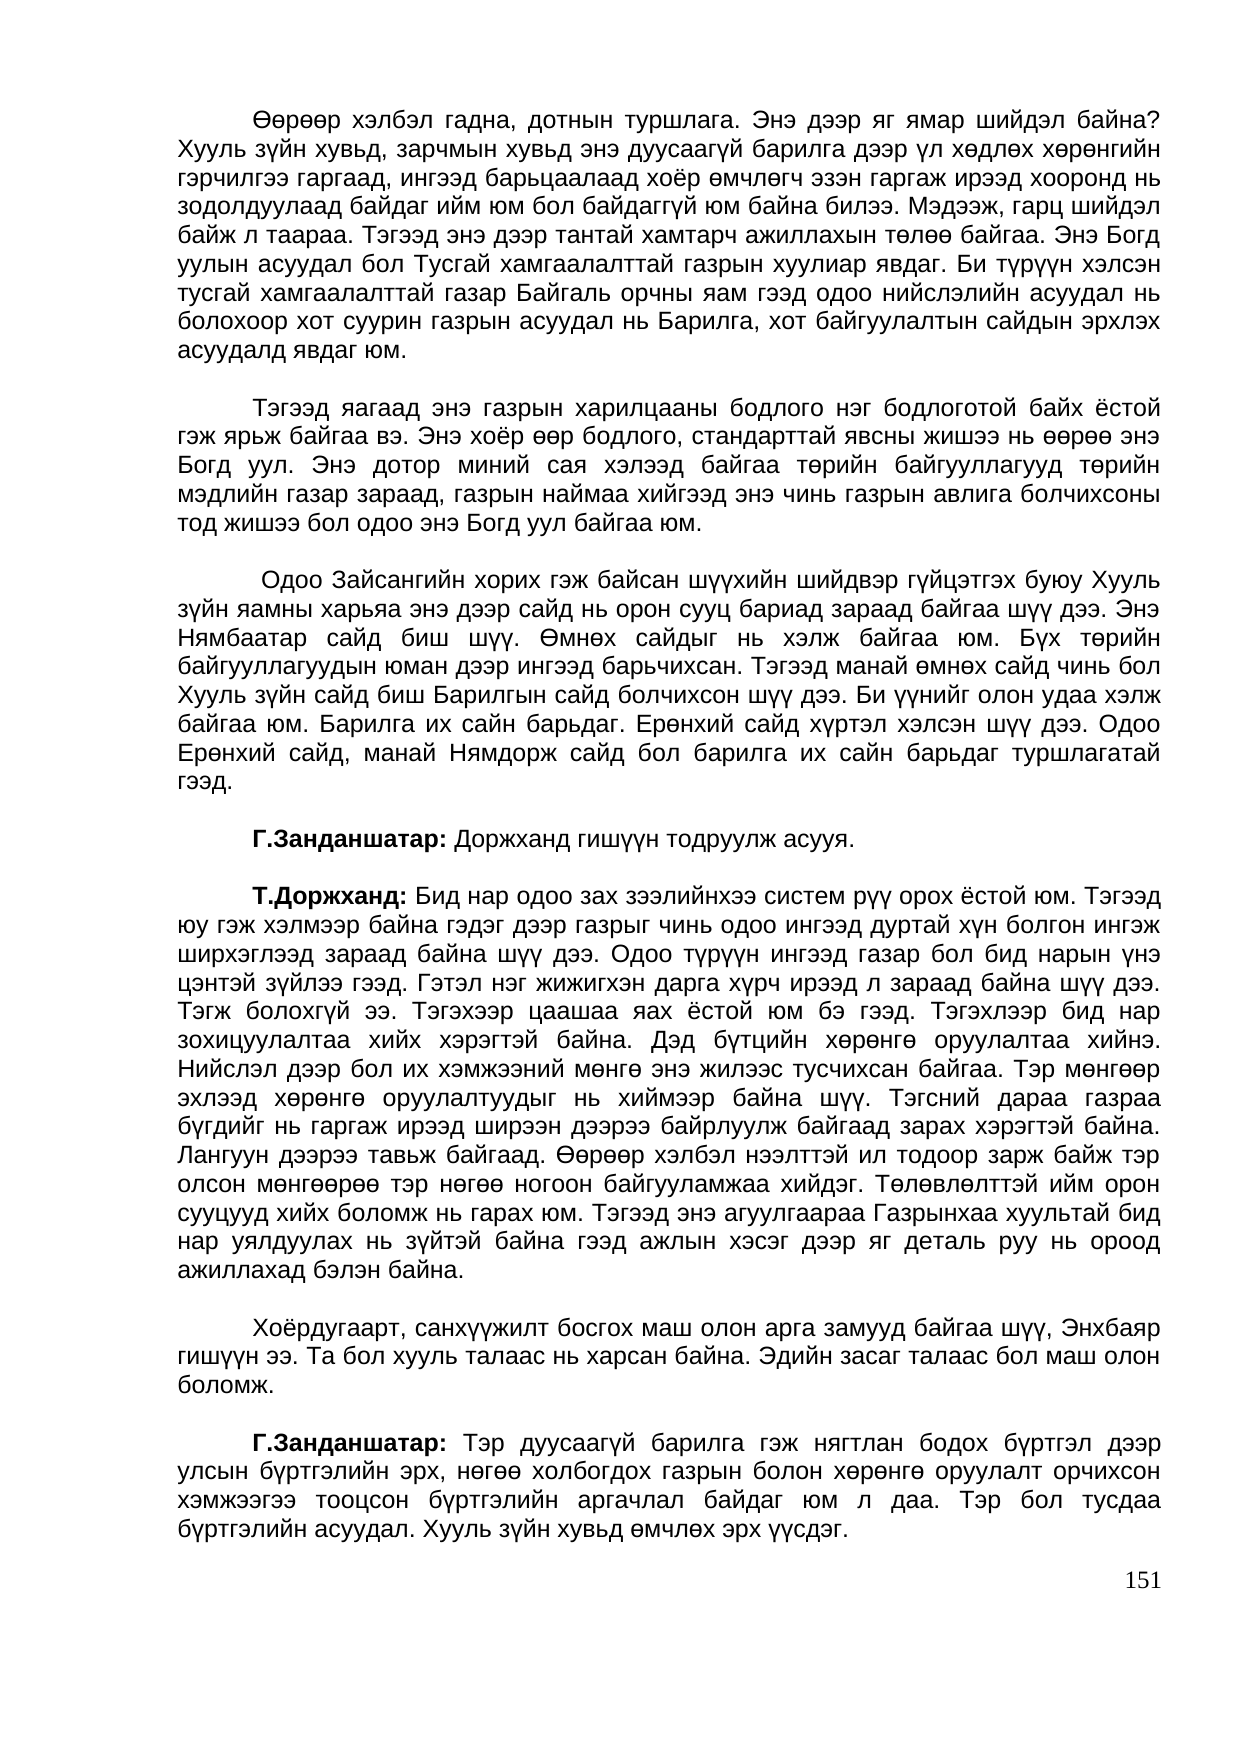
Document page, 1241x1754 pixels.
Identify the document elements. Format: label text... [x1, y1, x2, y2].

text Г.Занданшатар: Тэр дуусаагүй барилга гэж нягтлан бодох бүртгэл дээр улсын бүртгэлийн эрх, нөгөө холбогдох газрын болон хөрөнгө оруулалт орчихсон хэмжээгээ тооцсон бүртгэлийн аргачлал байдаг юм л даа. Тэр бол тусдаа бүртгэлийн асуудал. Хууль зүйн хувьд өмчлөх эрх үүсдэг. [177, 1427, 1162, 1542]
text Тэгээд яагаад энэ газрын харилцааны бодлого нэг бодлоготой байх ёстой гэж ярьж байгаа вэ. Энэ хоёр өөр бодлого, стандарттай явсны жишээ нь өөрөө энэ Богд уул. Энэ дотор миний сая хэлээд байгаа төрийн байгууллагууд төрийн мэдлийн газар зараад, газрын наймаа хийгээд энэ чинь газрын авлига болчихсоны тод жишээ бол одоо энэ Богд уул байгаа юм. [177, 392, 1162, 536]
text Т.Доржханд: Бид нар одоо зах зээлийнхээ систем рүү орох ёстой юм. Тэгээд юу гэж хэлмээр байна гэдэг дээр газрыг чинь одоо ингээд дуртай хүн болгон ингэж ширхэглээд зараад байна шүү дээ. Одоо түрүүн ингээд газар бол бид нарын үнэ цэнтэй зүйлээ гээд. Гэтэл нэг жижигхэн дарга хүрч ирээд л зараад байна шүү дээ. Тэгж болохгүй ээ. Тэгэхээр цаашаа яах ёстой юм бэ гээд. Тэгэхлээр бид нар зохицуулалтаа хийх хэрэгтэй байна. Дэд бүтцийн хөрөнгө оруулалтаа хийнэ. Нийслэл дээр бол их хэмжээний мөнгө энэ жилээс тусчихсан байгаа. Тэр мөнгөөр эхлээд хөрөнгө оруулалтуудыг нь хиймээр байна шүү. Тэгсний дараа газраа бүгдийг нь гаргаж ирээд ширээн дээрээ байрлуулж байгаад зарах хэрэгтэй байна. Лангуун дээрээ тавьж байгаад. Өөрөөр хэлбэл нээлттэй ил тодоор зарж байж тэр олсон мөнгөөрөө тэр нөгөө ногоон байгууламжаа хийдэг. Төлөвлөлттэй ийм орон сууцууд хийх боломж нь гарах юм. Тэгээд энэ агуулгаараа Газрынхаа хуультай бид нар уялдуулах нь зүйтэй байна гээд ажлын хэсэг дээр яг деталь руу нь ороод ажиллахад бэлэн байна. [177, 881, 1162, 1284]
text Одоо Зайсангийн хорих гэж байсан шүүхийн шийдвэр гүйцэтгэх буюу Хууль зүйн яамны харьяа энэ дээр сайд нь орон сууц бариад зараад байгаа шүү дээ. Энэ Нямбаатар сайд биш шүү. Өмнөх сайдыг нь хэлж байгаа юм. Бүх төрийн байгууллагуудын юман дээр ингээд барьчихсан. Тэгээд манай өмнөх сайд чинь бол Хууль зүйн сайд биш Барилгын сайд болчихсон шүү дээ. Би үүнийг олон удаа хэлж байгаа юм. Барилга их сайн барьдаг. Ерөнхий сайд хүртэл хэлсэн шүү дээ. Одоо Ерөнхий сайд, манай Нямдорж сайд бол барилга их сайн барьдаг туршлагатай гээд. [177, 565, 1162, 795]
text Г.Занданшатар: Доржханд гишүүн тодруулж асууя. [177, 824, 1162, 852]
text Өөрөөр хэлбэл гадна, дотнын туршлага. Энэ дээр яг ямар шийдэл байна? Хууль зүйн хувьд, зарчмын хувьд энэ дуусаагүй барилга дээр үл хөдлөх хөрөнгийн гэрчилгээ гаргаад, ингээд барьцаалаад хоёр өмчлөгч эзэн гаргаж ирээд хооронд нь зодолдуулаад байдаг ийм юм бол байдаггүй юм байна билээ. Мэдээж, гарц шийдэл байж л таараа. Тэгээд энэ дээр тантай хамтарч ажиллахын төлөө байгаа. Энэ Богд уулын асуудал бол Тусгай хамгаалалттай газрын хуулиар явдаг. Би түрүүн хэлсэн тусгай хамгаалалттай газар Байгаль орчны яам гээд одоо нийслэлийн асуудал нь болохоор хот суурин газрын асуудал нь Барилга, хот байгуулалтын сайдын эрхлэх асуудалд явдаг юм. [177, 105, 1162, 364]
text Хоёрдугаарт, санхүүжилт босгох маш олон арга замууд байгаа шүү, Энхбаяр гишүүн ээ. Та бол хууль талаас нь харсан байна. Эдийн засаг талаас бол маш олон боломж. [177, 1312, 1162, 1399]
